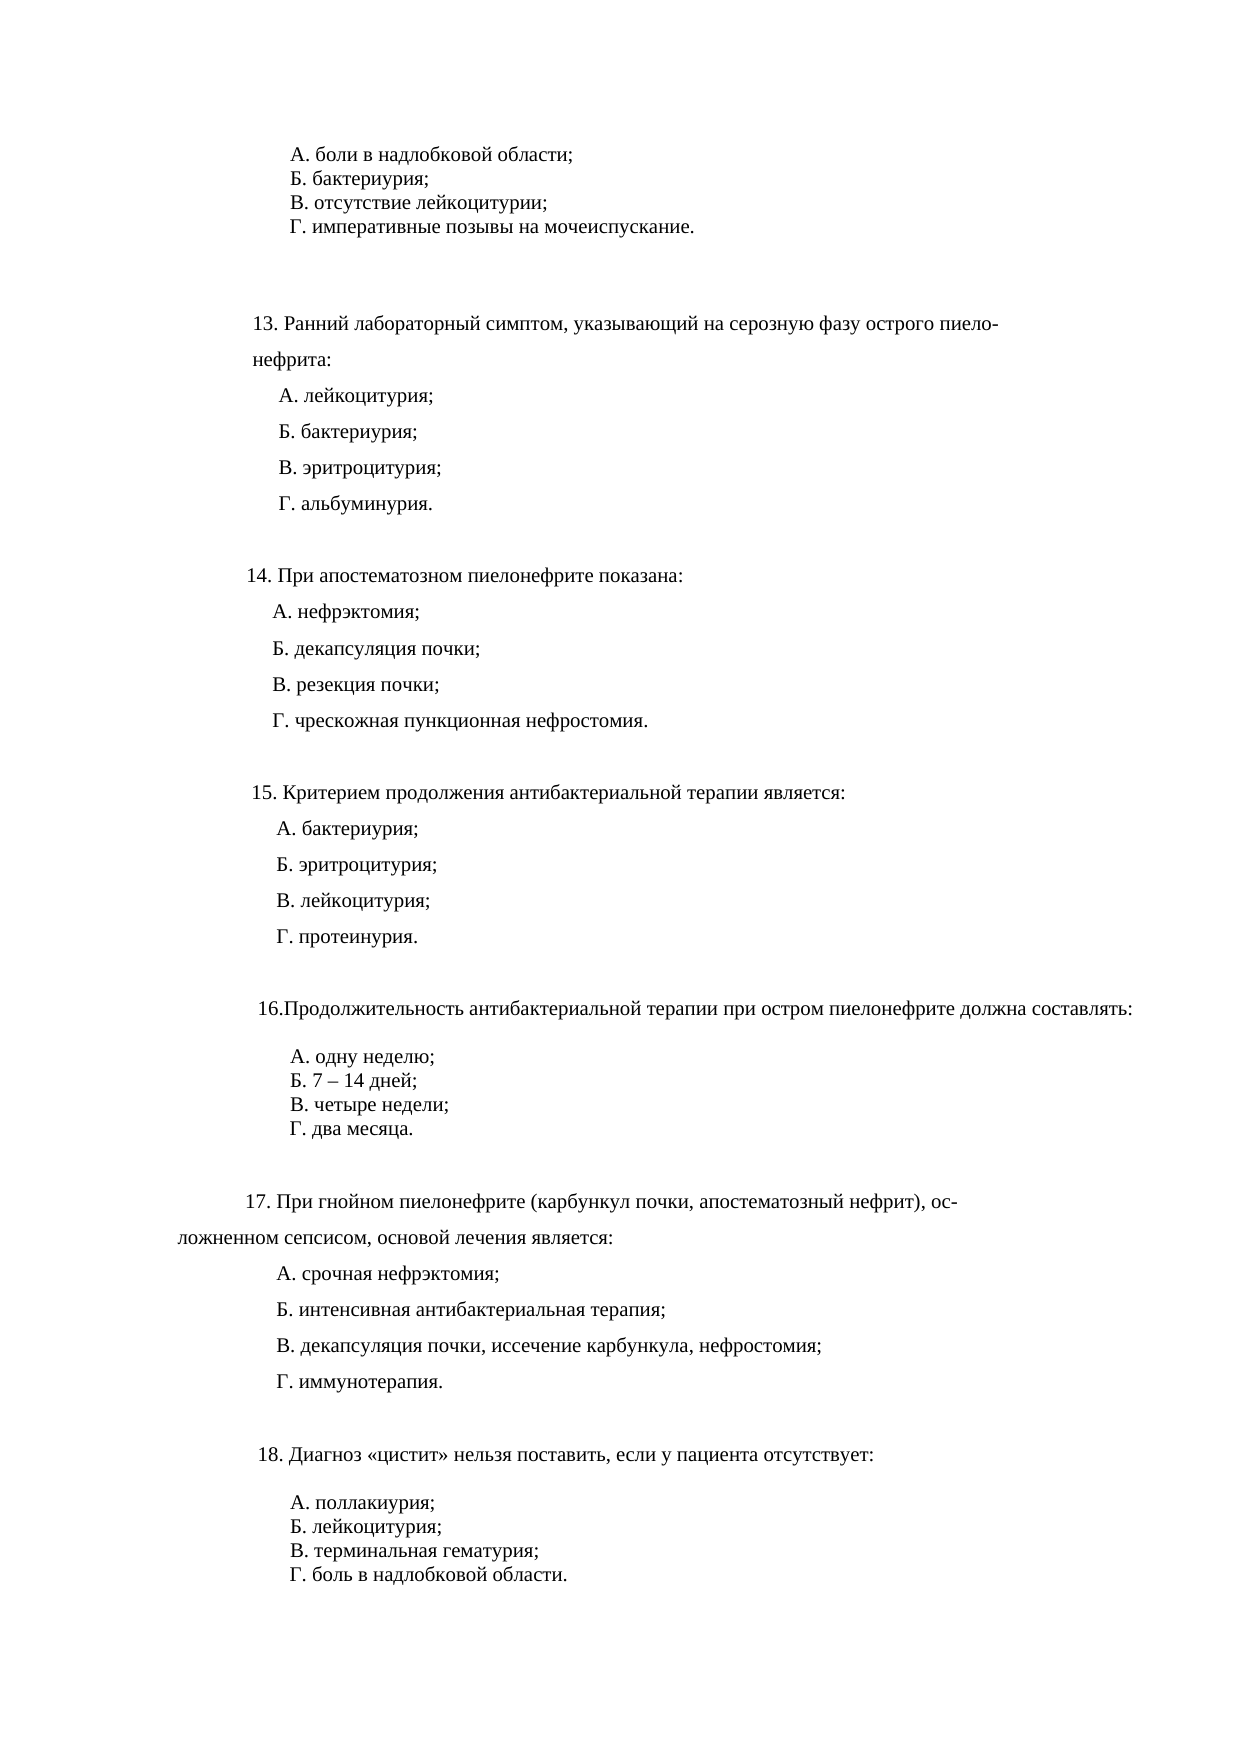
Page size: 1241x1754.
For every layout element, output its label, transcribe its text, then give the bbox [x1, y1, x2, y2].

text Б. бактериурия; [252, 419, 1152, 443]
text Б. бактериурия; [252, 166, 1152, 190]
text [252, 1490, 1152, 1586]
text 13. Ранний лабораторный симптом, указывающий на серозную фазу острого пиело- [252, 311, 1152, 335]
text В. лейкоцитурия; [177, 888, 1152, 912]
text А. лейкоцитурия; [252, 383, 1152, 407]
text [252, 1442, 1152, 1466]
text В. резекция почки; [215, 671, 1152, 696]
text Г. императивные позывы на мочеиспускание. [252, 214, 1152, 238]
text А. боли в надлобковой области; [252, 142, 1152, 166]
text 14. При апостематозном пиелонефрите показана: [215, 563, 1152, 587]
text Г. альбуминурия. [252, 491, 1152, 515]
text Б. декапсуляция почки; [215, 635, 1152, 659]
text А. нефрэктомия; [215, 599, 1152, 623]
text Г. протеинурия. [177, 924, 1152, 948]
text Г. чрескожная пункционная нефростомия. [215, 707, 1152, 732]
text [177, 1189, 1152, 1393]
text В. эритроцитурия; [252, 455, 1152, 479]
text 15. Критерием продолжения антибактериальной терапии является: [215, 779, 1152, 804]
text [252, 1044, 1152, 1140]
text А. бактериурия; [177, 816, 1152, 840]
text нефрита: [252, 347, 1152, 371]
text Б. эритроцитурия; [177, 852, 1152, 876]
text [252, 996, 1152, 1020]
text В. отсутствие лейкоцитурии; [252, 190, 1152, 214]
